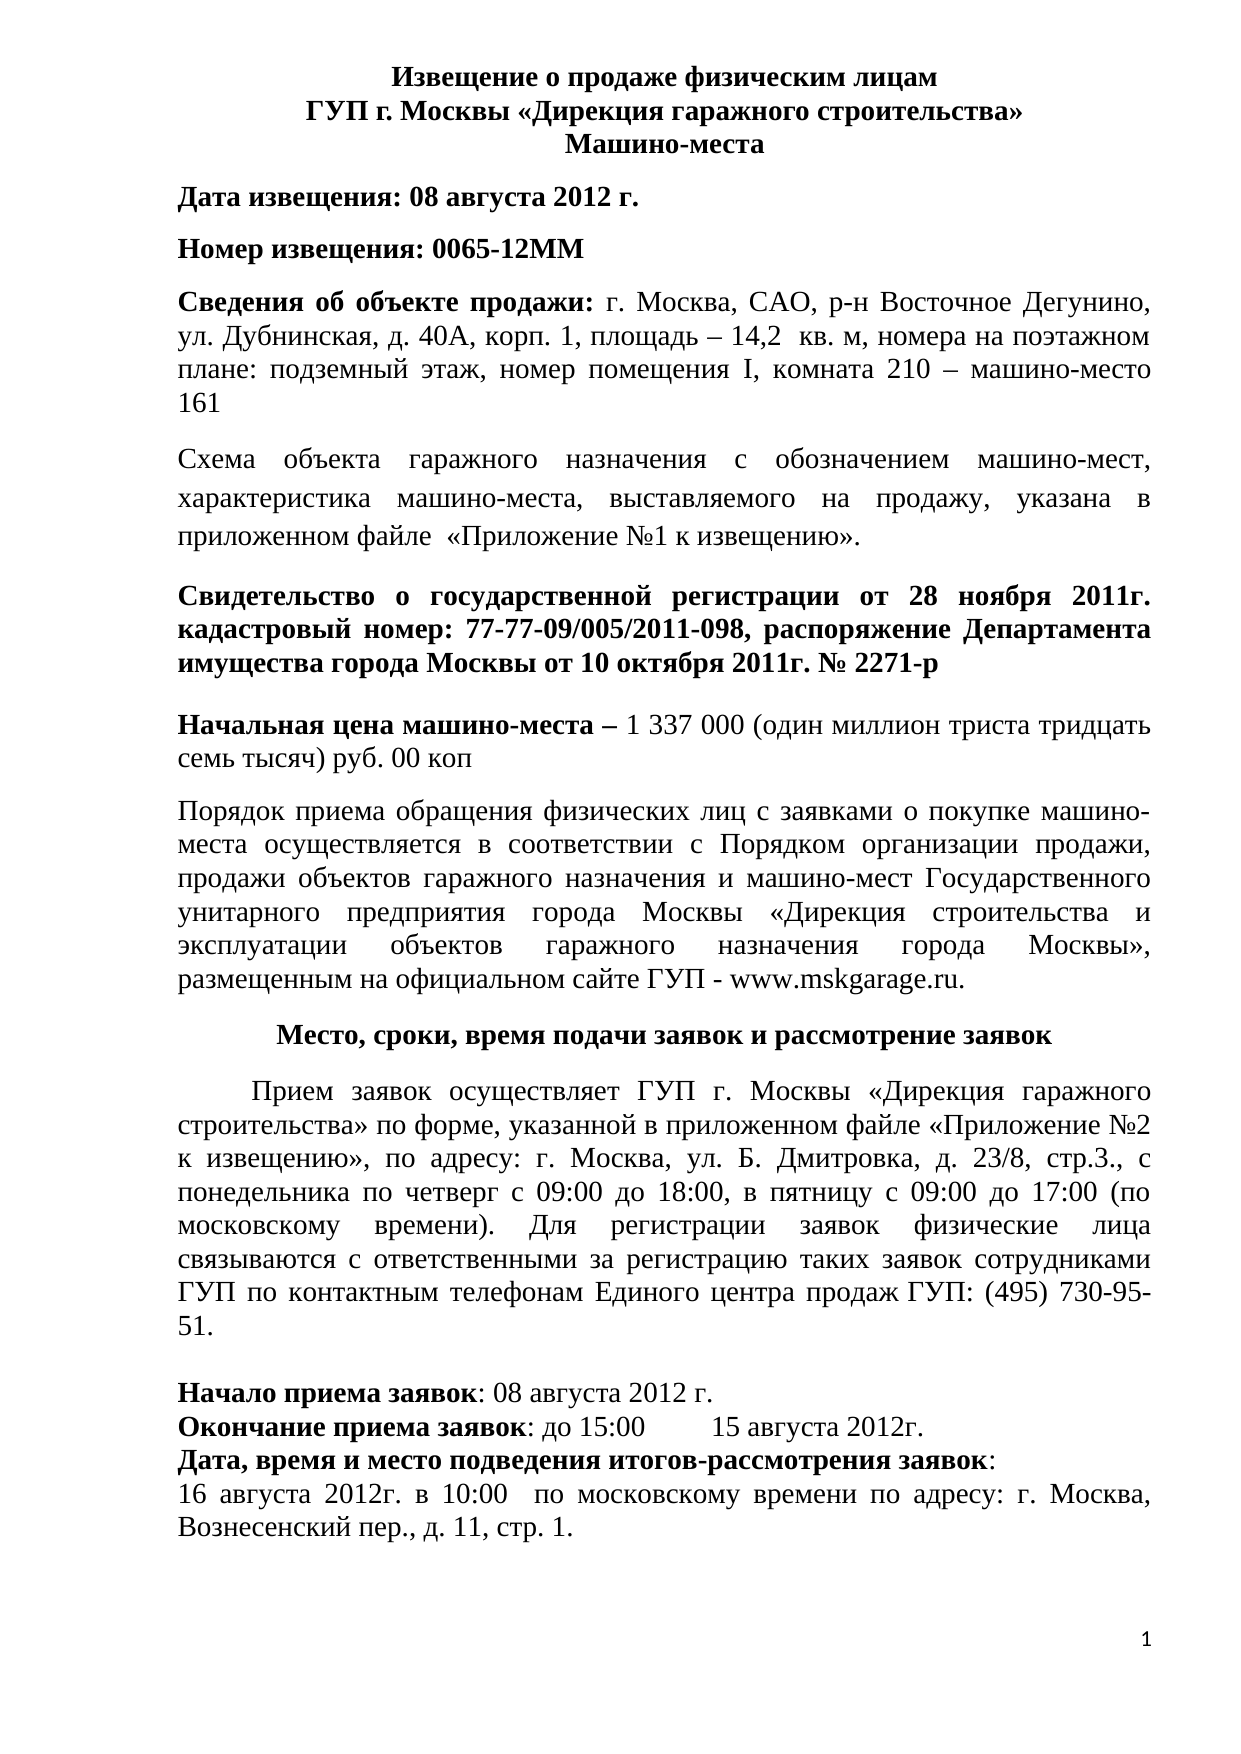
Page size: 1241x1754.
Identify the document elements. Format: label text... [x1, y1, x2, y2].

text Прием заявок осуществляет ГУП г. Москвы «Дирекция гаражного строительства» по форме, указанной в приложенном файле «Приложение №2 к извещению», по адресу: г. Москва, ул. Б. Дмитровка, д. 23/8, стр.3., с понедельника по четверг с 09:00 до 18:00, в пятницу с 09:00 до 17:00 (по московскому времени). Для регистрации заявок физические лица связываются с ответственными за регистрацию таких заявок сотрудниками ГУП по контактным телефонам Единого центра продаж ГУП: (495) 730-95-51. [177, 1073, 1152, 1342]
text ГУП г. Москвы «Дирекция гаражного строительства» [177, 93, 1152, 126]
text Окончание приема заявок: до 15:00 15 августа 2012г. [177, 1409, 1152, 1442]
text Схема объекта гаражного назначения с обозначением машино-мест, характеристика машино-места, выставляемого на продажу, указана в приложенном файле «Приложение №1 к извещению». [177, 441, 1152, 552]
text Дата извещения: 08 августа 2012 г. [177, 179, 1152, 212]
text Номер извещения: 0065-12ММ [177, 232, 1152, 265]
text Свидетельство о государственной регистрации от 28 ноября 2011г. кадастровый номер: 77-77-09/005/2011-098, распоряжение Департамента имущества города Москвы от 10 октября 2011г. № 2271-р [177, 578, 1152, 678]
text Сведения об объекте продажи: г. Москва, САО, р-н Восточное Дегунино, ул. Дубнинская, д. 40А, корп. 1, площадь – 14,2 кв. м, номера на поэтажном плане: подземный этаж, номер помещения I, комната 210 – машино-место 161 [177, 284, 1152, 418]
text Начало приема заявок: 08 августа 2012 г. [177, 1375, 1152, 1409]
text 16 августа 2012г. в 10:00 по московскому времени по адресу: г. Москва, Вознесенский пер., д. 11, стр. 1. [177, 1476, 1152, 1543]
text Начальная цена машино-места – 1 337 000 (один миллион триста тридцать семь тысяч) руб. 00 коп [177, 707, 1152, 774]
text Место, сроки, время подачи заявок и рассмотрение заявок [177, 1017, 1152, 1051]
text Порядок приема обращения физических лиц с заявками о покупке машино-места осуществляется в соответствии с Порядком организации продажи, продажи объектов гаражного назначения и машино-мест Государственного унитарного предприятия города Москвы «Дирекция строительства и эксплуатации объектов гаражного назначения города Москвы», размещенным на официальном сайте ГУП - www.mskgarage.ru. [177, 793, 1152, 994]
text Извещение о продаже физическим лицам [177, 59, 1152, 93]
text Дата, время и место подведения итогов-рассмотрения заявок: [177, 1442, 1152, 1476]
text Машино-места [177, 126, 1152, 160]
